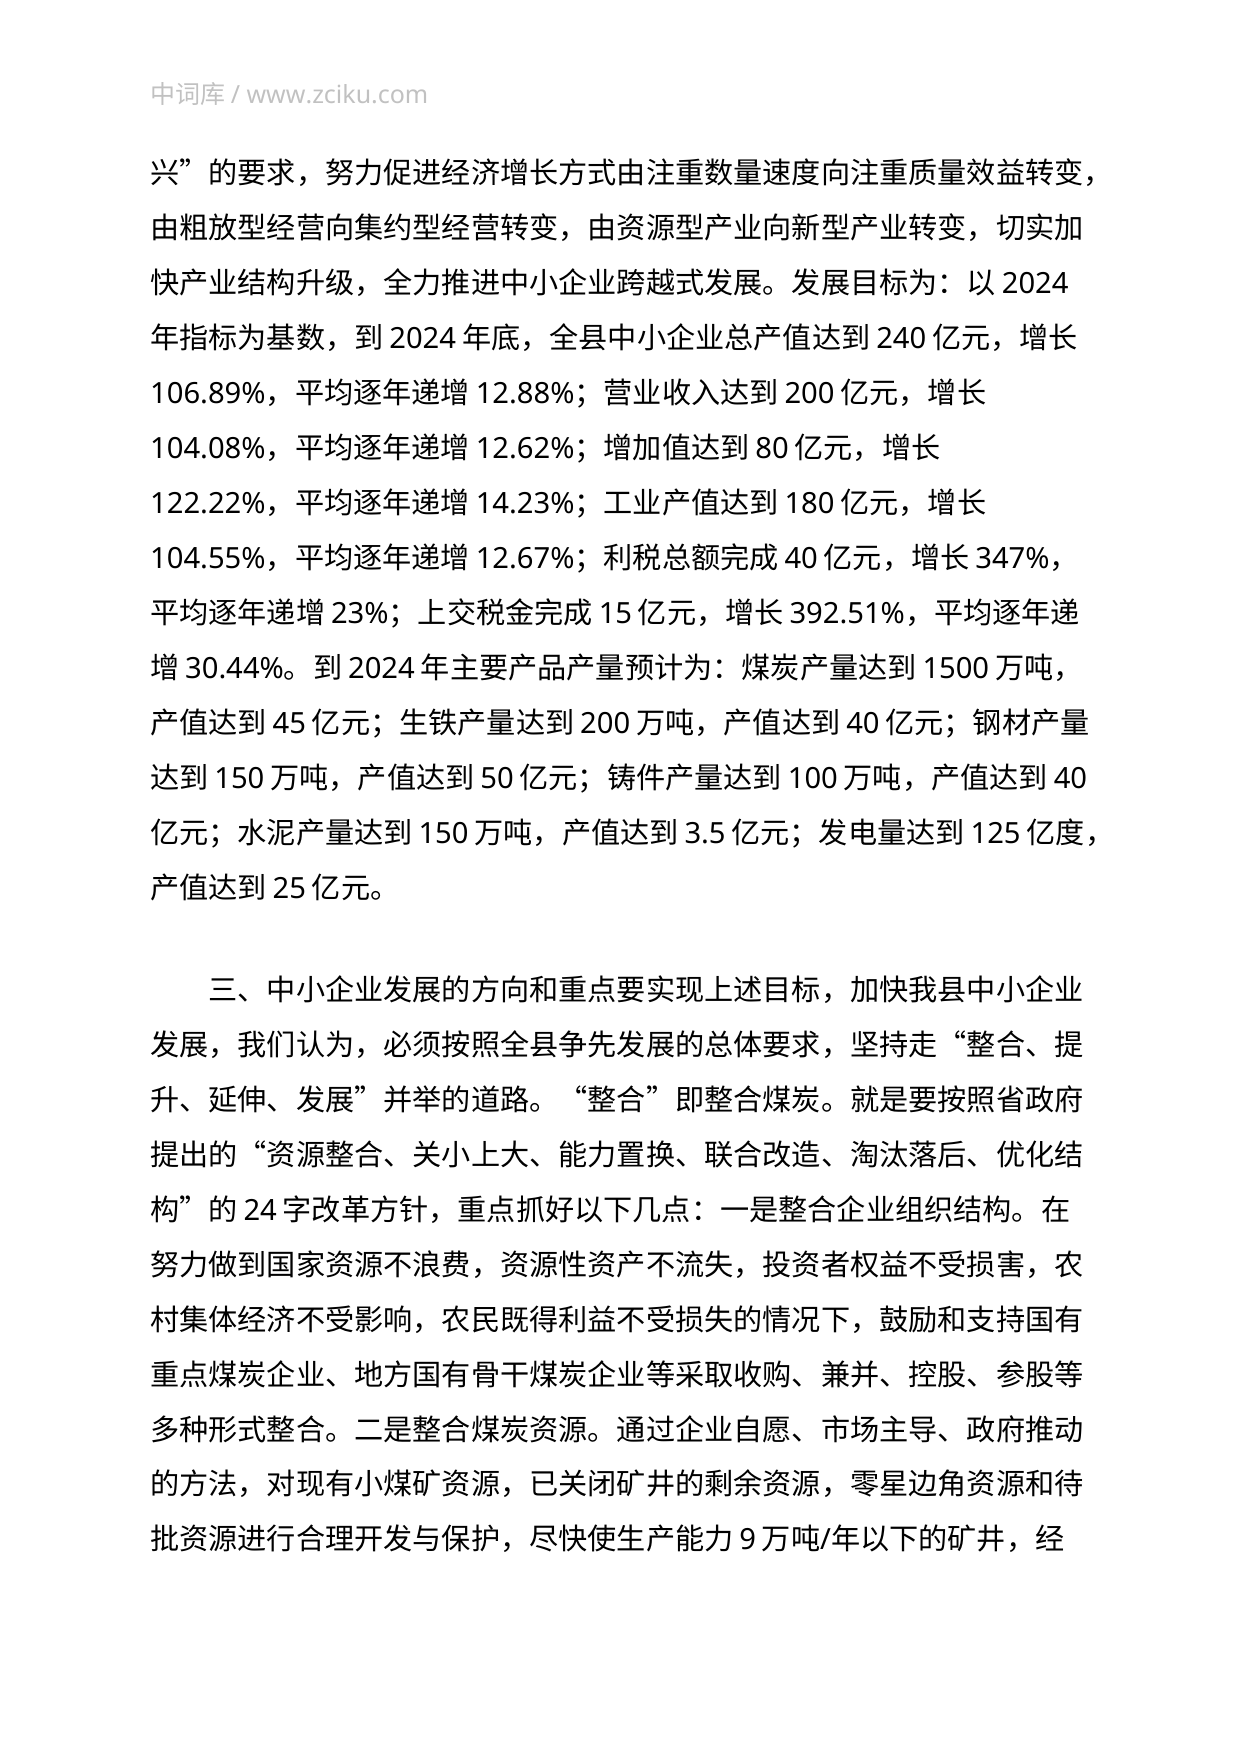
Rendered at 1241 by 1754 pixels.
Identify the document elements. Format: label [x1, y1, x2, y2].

text [150, 150, 1090, 907]
text [150, 967, 1090, 1558]
